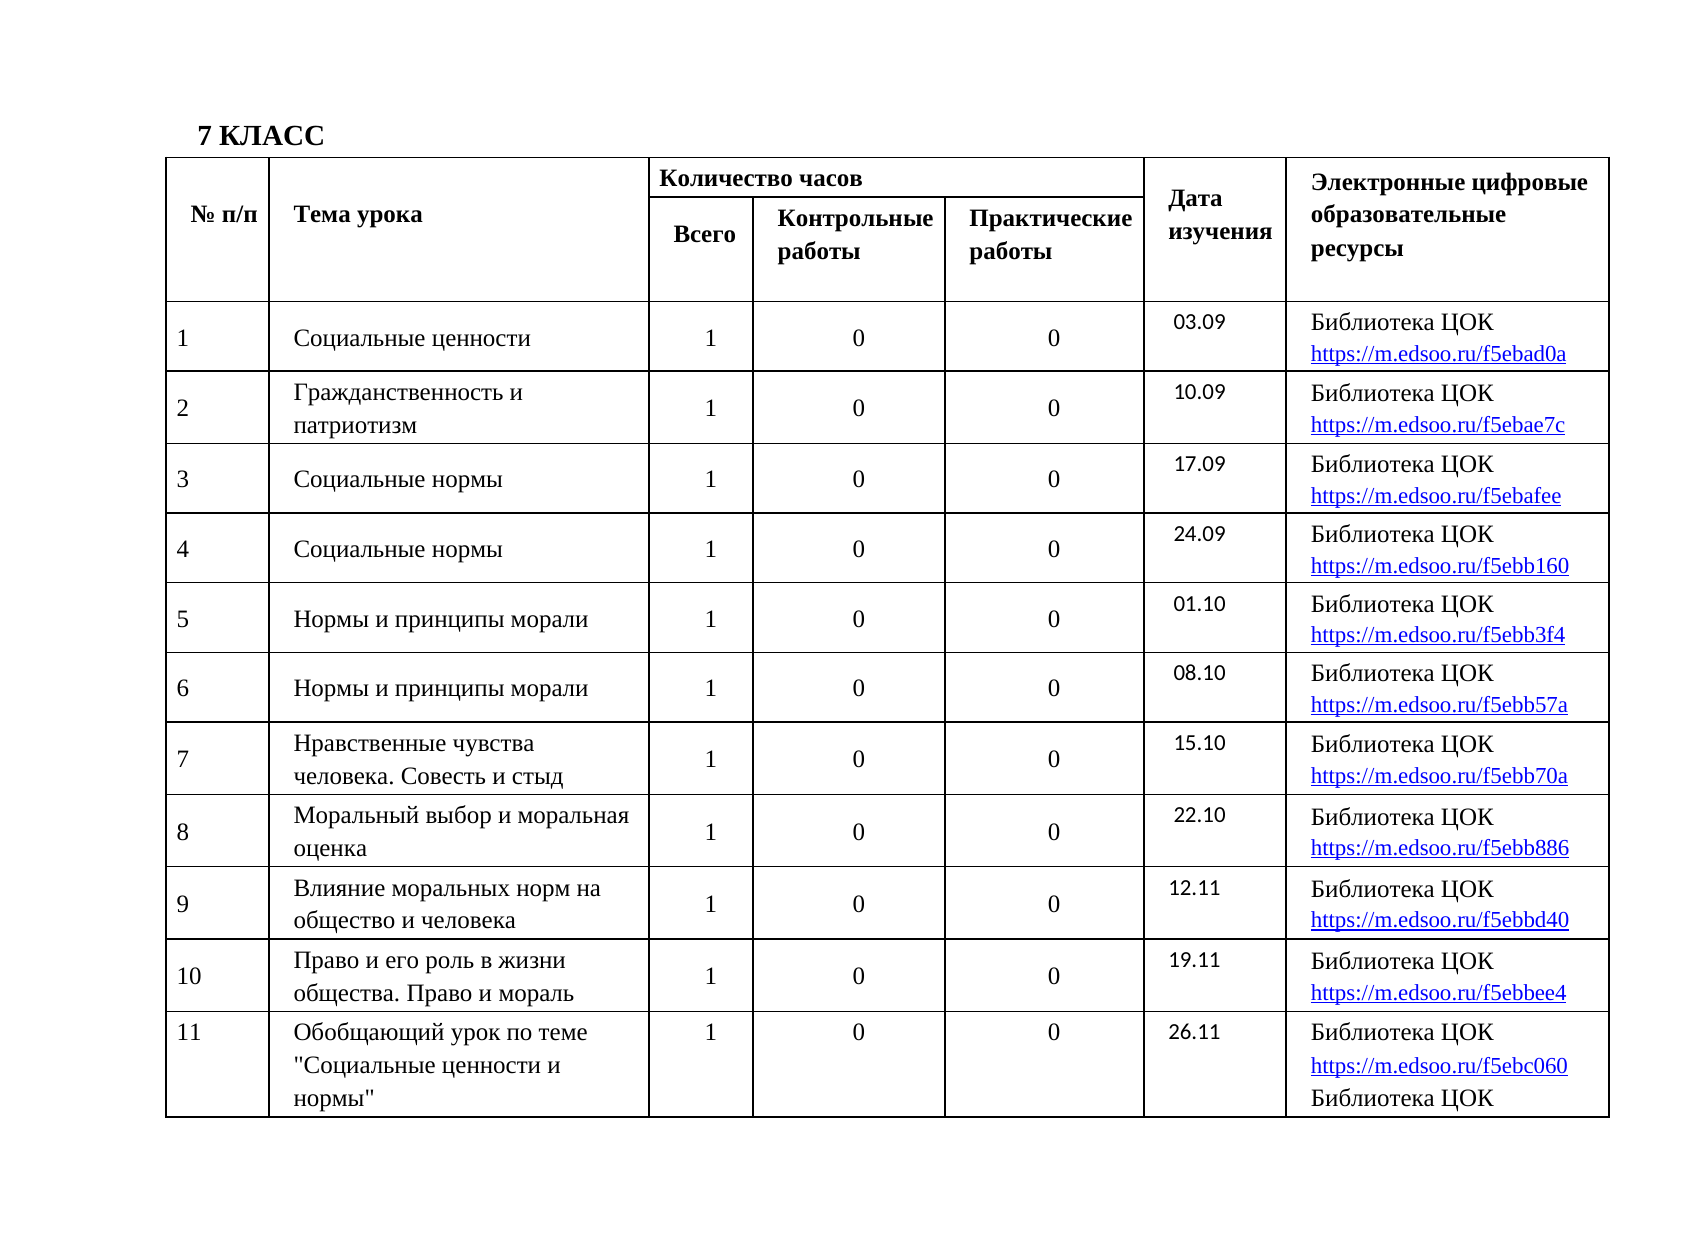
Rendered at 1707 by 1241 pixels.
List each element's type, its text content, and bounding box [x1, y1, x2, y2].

table_header Тема урока [270, 158, 648, 301]
text 7 КЛАСС [190, 118, 1618, 152]
table_cell 0 [754, 940, 944, 1011]
table_cell Всего [650, 198, 752, 301]
table_header № п/п [167, 158, 268, 301]
table_cell 1 [167, 302, 268, 370]
table_cell 0 [946, 1012, 1143, 1116]
table_cell 7 [167, 723, 268, 793]
table_cell 03.09 [1145, 302, 1285, 370]
table_cell 8 [167, 795, 268, 866]
table_cell 4 [167, 514, 268, 582]
table_cell 0 [754, 867, 944, 938]
table_cell 10.09 [1145, 372, 1285, 443]
table_cell 0 [754, 583, 944, 651]
table_cell 24.09 [1145, 514, 1285, 582]
table_cell Социальные нормы [270, 444, 648, 512]
table_cell Библиотека ЦОК https://m.edsoo.ru/f5ebb57a [1287, 653, 1608, 721]
table_cell 12.11 [1145, 867, 1285, 938]
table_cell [1287, 1012, 1608, 1116]
table_cell 10 [167, 940, 268, 1011]
table_cell 0 [946, 795, 1143, 866]
table_cell 0 [946, 940, 1143, 1011]
table_cell 1 [650, 583, 752, 651]
table_cell 1 [650, 795, 752, 866]
table_cell 0 [754, 795, 944, 866]
table_cell Нормы и принципы морали [270, 583, 648, 651]
table_cell 1 [650, 444, 752, 512]
table_cell Моральный выбор и моральная оценка [270, 795, 648, 866]
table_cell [270, 1012, 648, 1116]
table_cell Библиотека ЦОК https://m.edsoo.ru/f5ebb70a [1287, 723, 1608, 793]
table_cell 0 [946, 372, 1143, 443]
table_cell 22.10 [1145, 795, 1285, 866]
table_cell Библиотека ЦОК https://m.edsoo.ru/f5ebbee4 [1287, 940, 1608, 1011]
table_cell Библиотека ЦОК https://m.edsoo.ru/f5ebb160 [1287, 514, 1608, 582]
table_cell Библиотека ЦОК https://m.edsoo.ru/f5ebb886 [1287, 795, 1608, 866]
table_cell Библиотека ЦОК https://m.edsoo.ru/f5ebae7c [1287, 372, 1608, 443]
table_cell Контрольные работы [754, 198, 944, 301]
table_cell 01.10 [1145, 583, 1285, 651]
table_cell 1 [650, 867, 752, 938]
table_header Количество часов [650, 158, 1143, 196]
table_cell 0 [754, 1012, 944, 1116]
table_cell Библиотека ЦОК https://m.edsoo.ru/f5ebb3f4 [1287, 583, 1608, 651]
table_cell Библиотека ЦОК https://m.edsoo.ru/f5ebbd40 [1287, 867, 1608, 938]
table_cell 19.11 [1145, 940, 1285, 1011]
table_header Дата изучения [1145, 158, 1285, 301]
table_cell 0 [946, 302, 1143, 370]
table_cell 0 [946, 723, 1143, 793]
table_cell 1 [650, 1012, 752, 1116]
table_cell 2 [167, 372, 268, 443]
table_cell Библиотека ЦОК https://m.edsoo.ru/f5ebad0a [1287, 302, 1608, 370]
table_cell 0 [946, 583, 1143, 651]
table_cell 1 [650, 372, 752, 443]
table_cell 0 [946, 514, 1143, 582]
table_cell 17.09 [1145, 444, 1285, 512]
table_cell 1 [650, 653, 752, 721]
table_cell 0 [754, 653, 944, 721]
table_cell Гражданственность и патриотизм [270, 372, 648, 443]
table_cell Нормы и принципы морали [270, 653, 648, 721]
table_cell Социальные нормы [270, 514, 648, 582]
table_cell 0 [946, 653, 1143, 721]
table_header Электронные цифровые образовательные ресурсы [1287, 158, 1608, 301]
table_cell 0 [754, 302, 944, 370]
table_cell 1 [650, 302, 752, 370]
table_cell 15.10 [1145, 723, 1285, 793]
table_cell Право и его роль в жизни общества. Право и мораль [270, 940, 648, 1011]
table_cell 1 [650, 723, 752, 793]
table_cell 5 [167, 583, 268, 651]
table_cell 0 [754, 514, 944, 582]
table_cell Практические работы [946, 198, 1143, 301]
table_cell Библиотека ЦОК https://m.edsoo.ru/f5ebafee [1287, 444, 1608, 512]
table_cell 1 [650, 514, 752, 582]
table_cell 0 [754, 723, 944, 793]
table_cell 0 [754, 444, 944, 512]
table_cell 08.10 [1145, 653, 1285, 721]
table_cell 0 [754, 372, 944, 443]
table_cell 1 [650, 940, 752, 1011]
table_cell 6 [167, 653, 268, 721]
table_cell 3 [167, 444, 268, 512]
table_cell Влияние моральных норм на общество и человека [270, 867, 648, 938]
table_cell 0 [946, 867, 1143, 938]
table_cell Нравственные чувства человека. Совесть и стыд [270, 723, 648, 793]
table_cell Социальные ценности [270, 302, 648, 370]
table_cell 11 [167, 1012, 268, 1116]
table_cell 0 [946, 444, 1143, 512]
table_cell 9 [167, 867, 268, 938]
table_cell 26.11 [1145, 1012, 1285, 1116]
